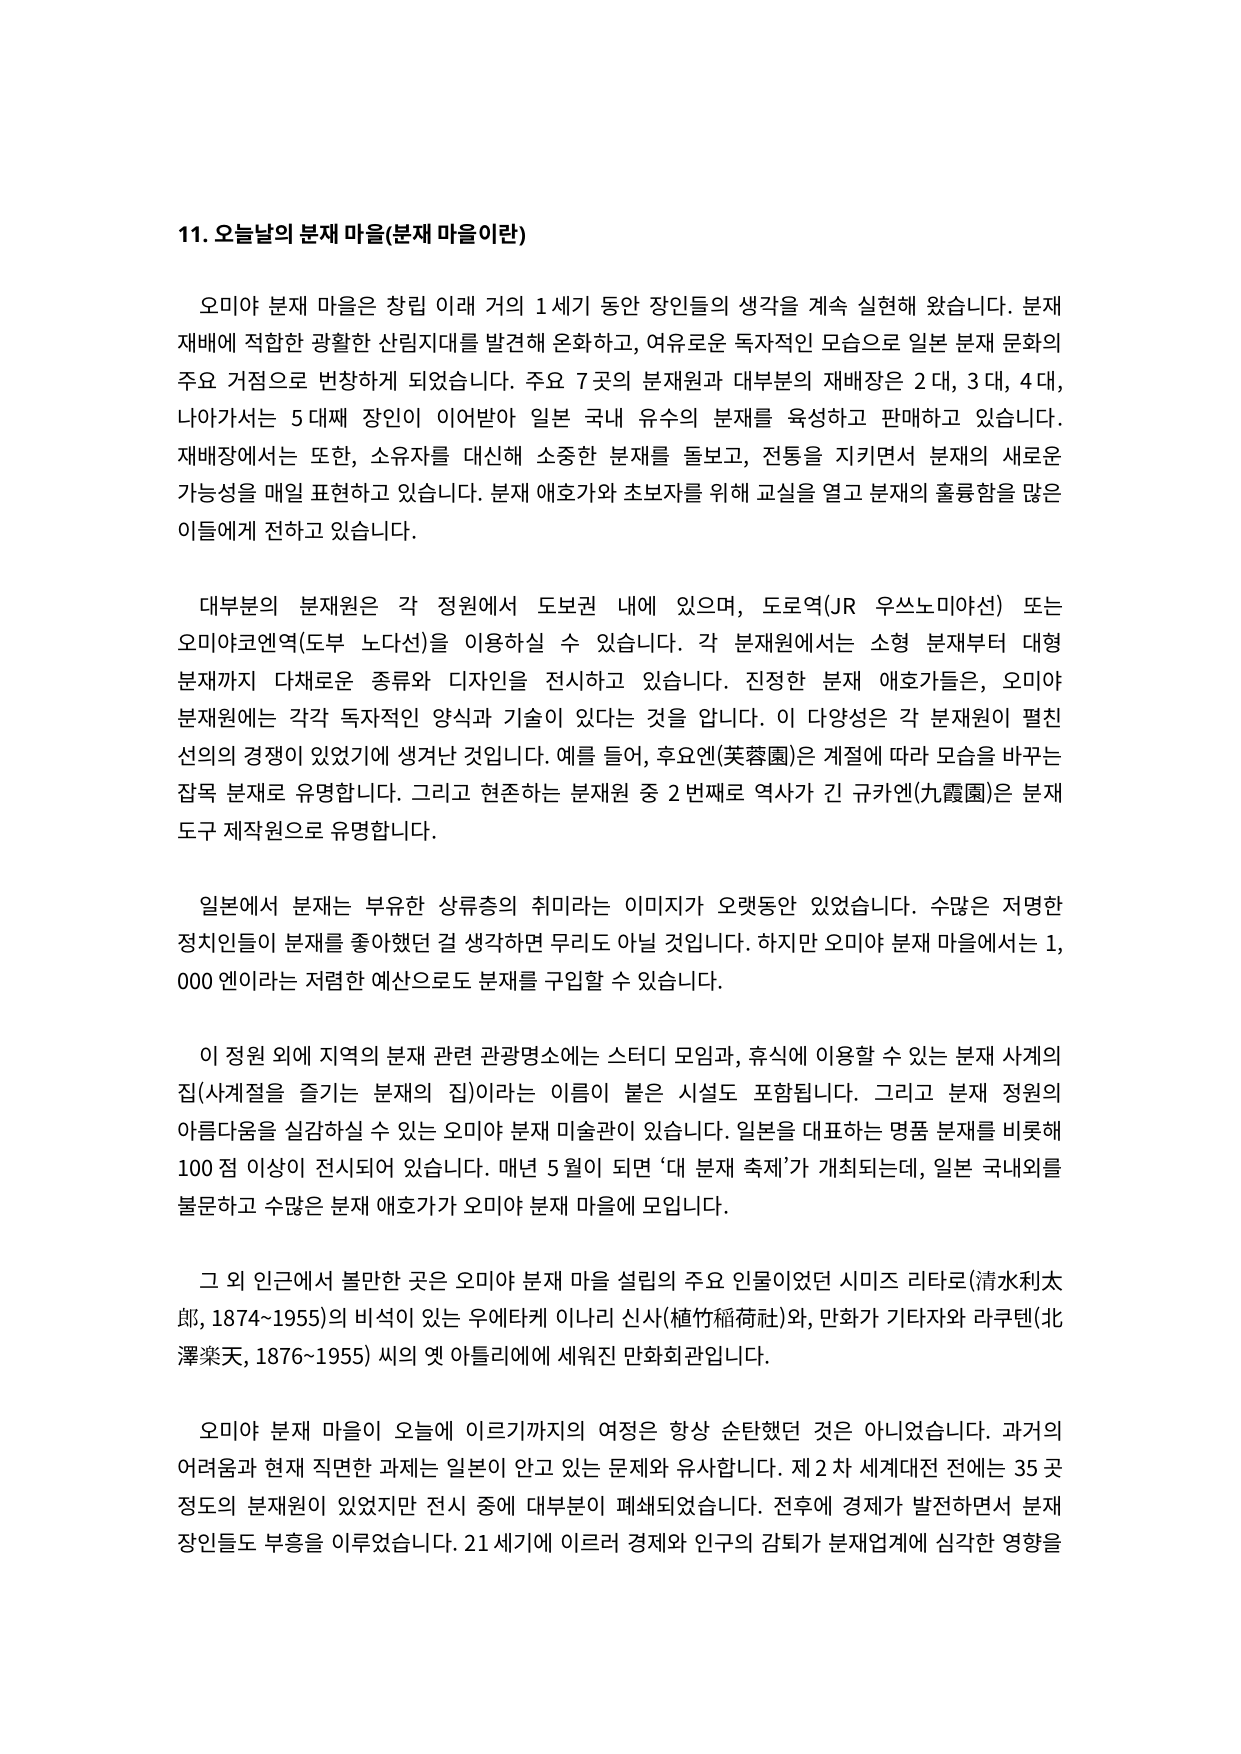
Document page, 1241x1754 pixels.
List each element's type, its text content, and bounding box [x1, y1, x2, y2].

text 이 정원 외에 지역의 분재 관련 관광명소에는 스터디 모임과, 휴식에 이용할 수 있는 분재 사계의 집(사계절을 즐기는 분재의 집)이라는 이름이 붙은 시설도 포함됩니다. 그리고 분재 정원의 아름다움을 실감하실 수 있는 오미야 분재 미술관이 있습니다. 일본을 대표하는 명품 분재를 비롯해 100점 이상이 전시되어 있습니다. 매년 5월이 되면 ‘대 분재 축제’가 개최되는데, 일본 국내외를 불문하고 수많은 분재 애호가가 오미야 분재 마을에 모입니다. [177, 1036, 1063, 1223]
text 그 외 인근에서 볼만한 곳은 오미야 분재 마을 설립의 주요 인물이었던 시미즈 리타로(清水利太郎, 1874~1955)의 비석이 있는 우에타케 이나리 신사(植竹稲荷社)와, 만화가 기타자와 라쿠텐(北澤楽天, 1876~1955) 씨의 옛 아틀리에에 세워진 만화회관입니다. [177, 1261, 1063, 1373]
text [177, 1411, 1063, 1561]
text 대부분의 분재원은 각 정원에서 도보권 내에 있으며, 도로역(JR 우쓰노미야선) 또는 오미야코엔역(도부 노다선)을 이용하실 수 있습니다. 각 분재원에서는 소형 분재부터 대형 분재까지 다채로운 종류와 디자인을 전시하고 있습니다. 진정한 분재 애호가들은, 오미야 분재원에는 각각 독자적인 양식과 기술이 있다는 것을 압니다. 이 다양성은 각 분재원이 펼친 선의의 경쟁이 있었기에 생겨난 것입니다. 예를 들어, 후요엔(芙蓉園)은 계절에 따라 모습을 바꾸는 잡목 분재로 유명합니다. 그리고 현존하는 분재원 중 2번째로 역사가 긴 규카엔(九霞園)은 분재 도구 제작원으로 유명합니다. [177, 586, 1063, 848]
text 11. 오늘날의 분재 마을(분재 마을이란) [177, 217, 1063, 248]
text 오미야 분재 마을은 창립 이래 거의 1세기 동안 장인들의 생각을 계속 실현해 왔습니다. 분재 재배에 적합한 광활한 산림지대를 발견해 온화하고, 여유로운 독자적인 모습으로 일본 분재 문화의 주요 거점으로 번창하게 되었습니다. 주요 7곳의 분재원과 대부분의 재배장은 2대, 3대, 4대, 나아가서는 5대째 장인이 이어받아 일본 국내 유수의 분재를 육성하고 판매하고 있습니다. 재배장에서는 또한, 소유자를 대신해 소중한 분재를 돌보고, 전통을 지키면서 분재의 새로운 가능성을 매일 표현하고 있습니다. 분재 애호가와 초보자를 위해 교실을 열고 분재의 훌륭함을 많은 이들에게 전하고 있습니다. [177, 286, 1063, 548]
text 일본에서 분재는 부유한 상류층의 취미라는 이미지가 오랫동안 있었습니다. 수많은 저명한 정치인들이 분재를 좋아했던 걸 생각하면 무리도 아닐 것입니다. 하지만 오미야 분재 마을에서는 1,000엔이라는 저렴한 예산으로도 분재를 구입할 수 있습니다. [177, 886, 1063, 998]
